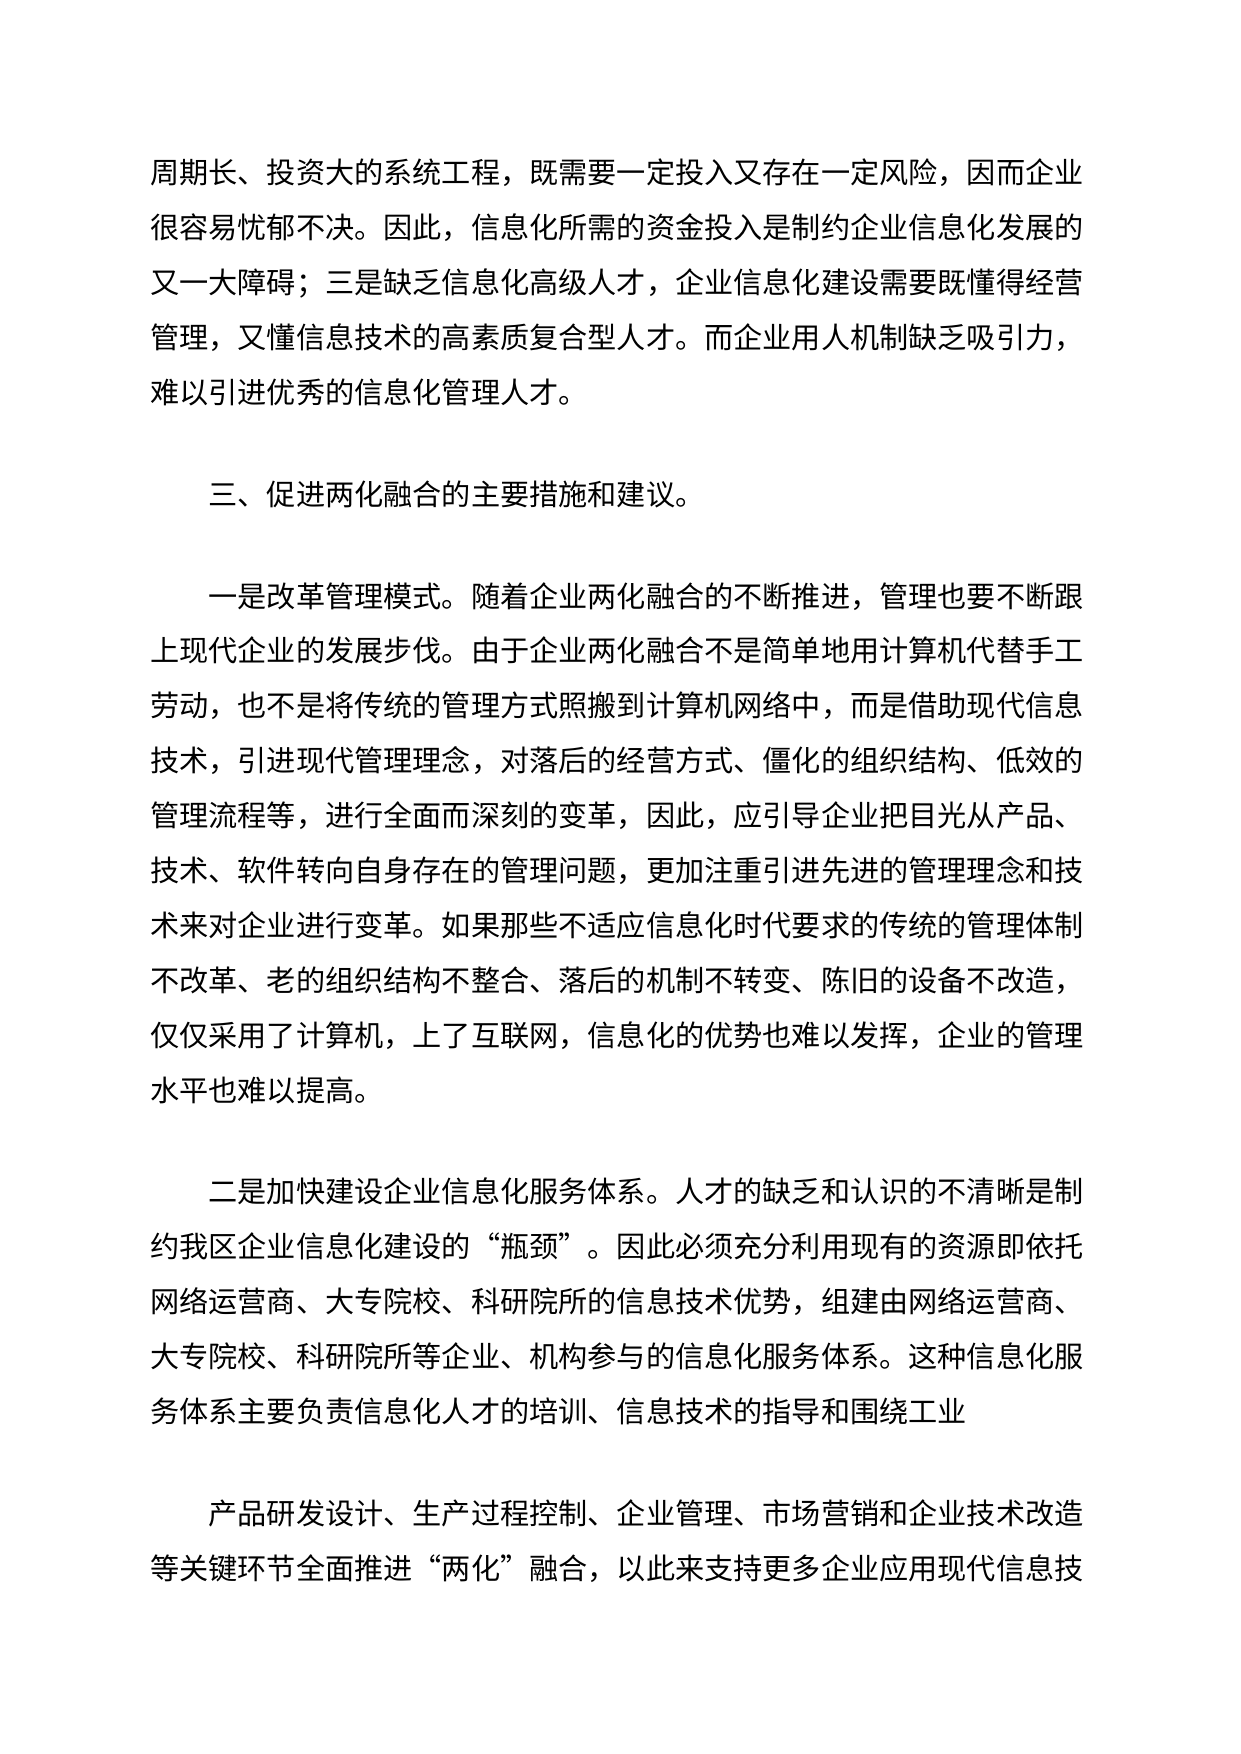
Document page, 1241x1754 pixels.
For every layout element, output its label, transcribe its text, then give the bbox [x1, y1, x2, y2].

text 一是改革管理模式。随着企业两化融合的不断推进，管理也要不断跟上现代企业的发展步伐。由于企业两化融合不是简单地用计算机代替手工劳动，也不是将传统的管理方式照搬到计算机网络中，而是借助现代信息技术，引进现代管理理念，对落后的经营方式、僵化的组织结构、低效的管理流程等，进行全面而深刻的变革，因此，应引导企业把目光从产品、技术、软件转向自身存在的管理问题，更加注重引进先进的管理理念和技术来对企业进行变革。如果那些不适应信息化时代要求的传统的管理体制不改革、老的组织结构不整合、落后的机制不转变、陈旧的设备不改造，仅仅采用了计算机，上了互联网，信息化的优势也难以发挥，企业的管理水平也难以提高。 [150, 573, 1090, 1109]
text 三、促进两化融合的主要措施和建议。 [150, 471, 1090, 514]
text 二是加快建设企业信息化服务体系。人才的缺乏和认识的不清晰是制约我区企业信息化建设的“瓶颈”。因此必须充分利用现有的资源即依托网络运营商、大专院校、科研院所的信息技术优势，组建由网络运营商、大专院校、科研院所等企业、机构参与的信息化服务体系。这种信息化服务体系主要负责信息化人才的培训、信息技术的指导和围绕工业 [150, 1169, 1090, 1431]
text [150, 1490, 1090, 1587]
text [150, 150, 1090, 412]
